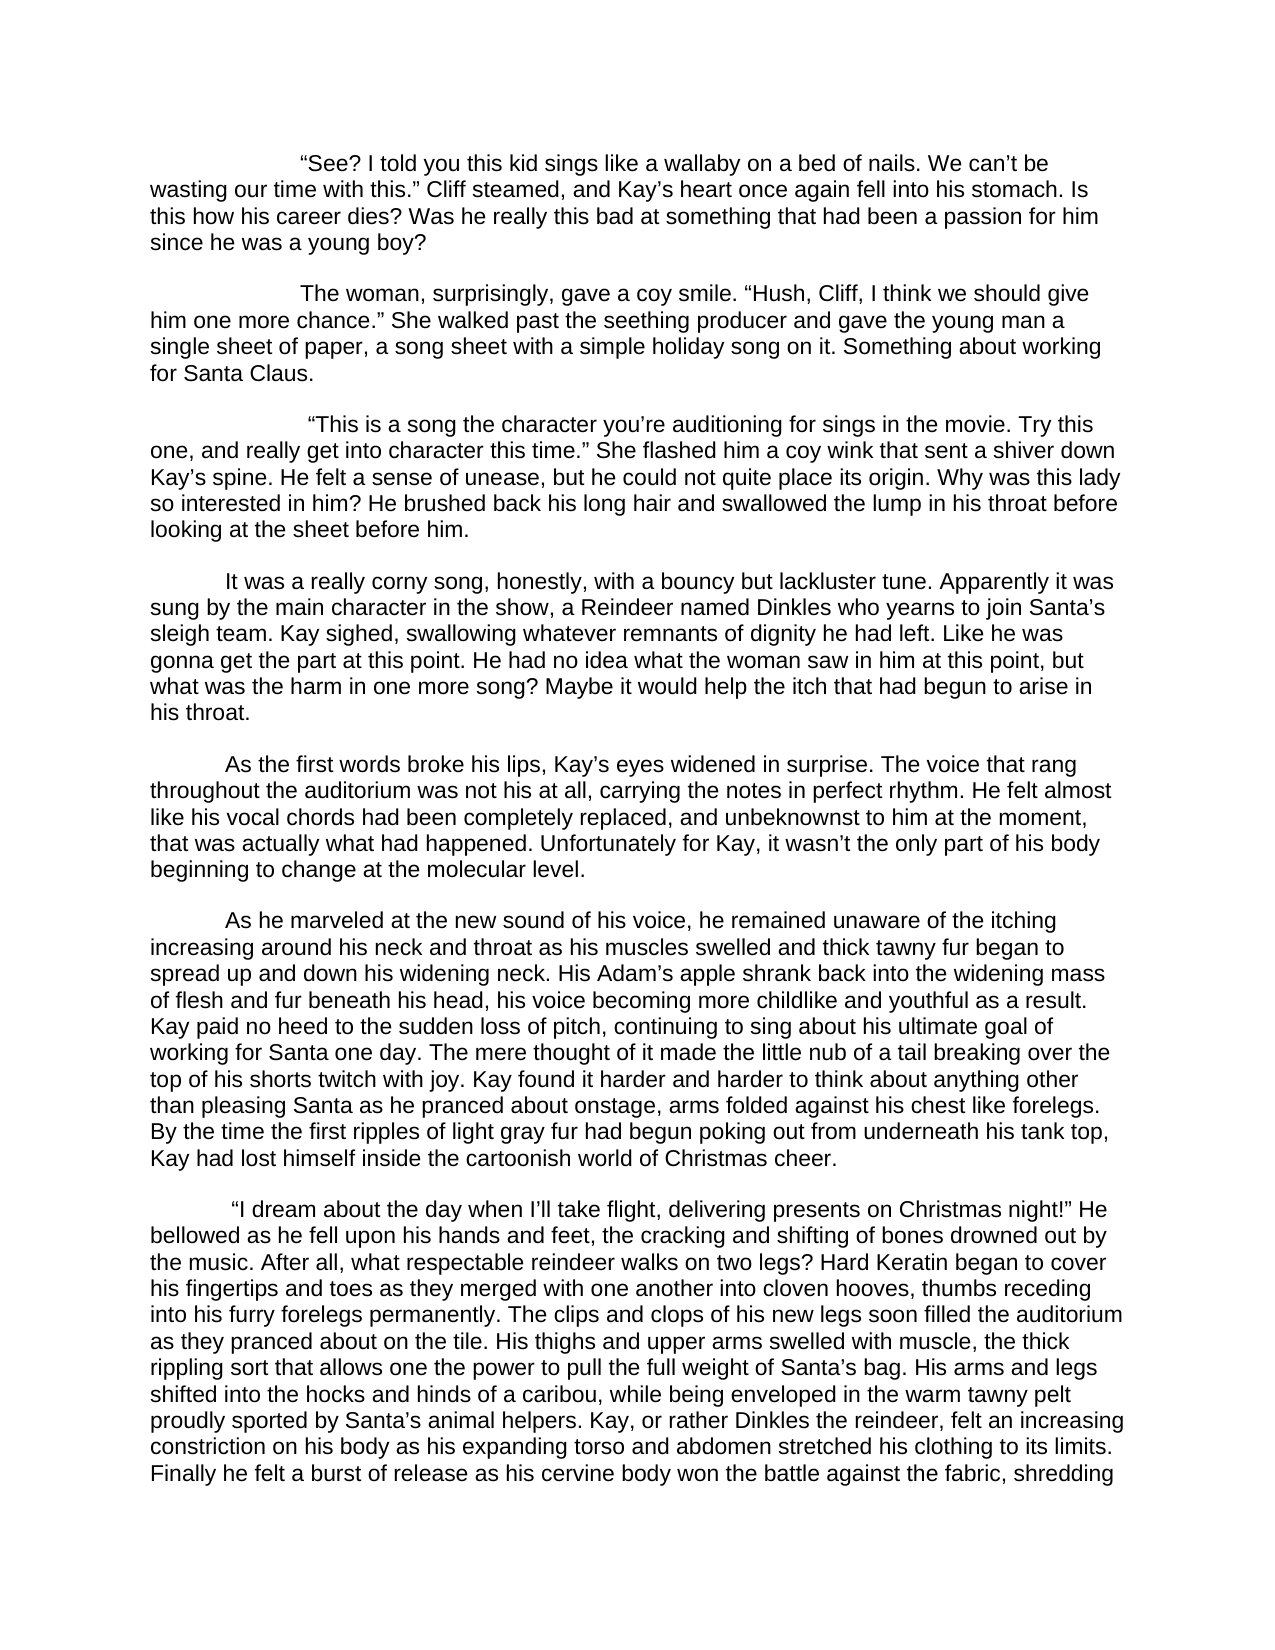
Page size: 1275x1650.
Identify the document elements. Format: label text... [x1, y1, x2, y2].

text “This is a song the character you’re auditioning for sings in the movie. Try this one, and really get into character this time.” She flashed him a coy wink that sent a shiver down Kay’s spine. He felt a sense of unease, but he could not quite place its origin. Why was this lady so interested in him? He brushed back his long hair and swallowed the lump in his throat before looking at the sheet before him. [150, 411, 1125, 543]
text It was a really corny song, honestly, with a bouncy but lackluster tune. Apparently it was sung by the main character in the show, a Reindeer named Dinkles who yearns to join Santa’s sleigh team. Kay sighed, swallowing whatever remnants of dignity he had left. Like he was gonna get the part at this point. He had no idea what the woman saw in him at this point, but what was the harm in one more song? Maybe it would help the itch that had begun to arise in his throat. [150, 568, 1125, 726]
text “See? I told you this kid sings like a wallaby on a bed of nails. We can’t be wasting our time with this.” Cliff steamed, and Kay’s heart once again fell into his stomach. Is this how his career dies? Was he really this bad at something that had been a passion for him since he was a young boy? [150, 150, 1125, 255]
text The woman, surprisingly, gave a coy smile. “Hush, Cliff, I think we should give him one more chance.” She walked past the seething producer and gave the young man a single sheet of paper, a song sheet with a simple holiday song on it. Something about working for Santa Claus. [150, 280, 1125, 386]
text As the first words broke his lips, Kay’s eyes widened in surprise. The voice that rang throughout the auditorium was not his at all, carrying the notes in perfect rhythm. He felt almost like his vocal chords had been completely replaced, and unbeknownst to him at the moment, that was actually what had happened. Unfortunately for Kay, it wasn’t the only part of his body beginning to change at the molecular level. [150, 751, 1125, 882]
text As he marveled at the new sound of his voice, he remained unaware of the itching increasing around his neck and throat as his muscles swelled and thick tawny fur began to spread up and down his widening neck. His Adam’s apple shrank back into the widening mass of flesh and fur beneath his head, his voice becoming more childlike and youthful as a result. Kay paid no heed to the sudden loss of pitch, continuing to sing about his ultimate goal of working for Santa one day. The mere thought of it made the little nub of a tail breaking over the top of his shorts twitch with joy. Kay found it harder and harder to think about anything other than pleasing Santa as he pranced about onstage, arms folded against his chest like forelegs. By the time the first ripples of light gray fur had begun poking out from underneath his tank top, Kay had lost himself inside the cartoonish world of Christmas cheer. [150, 907, 1125, 1171]
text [150, 1196, 1125, 1486]
